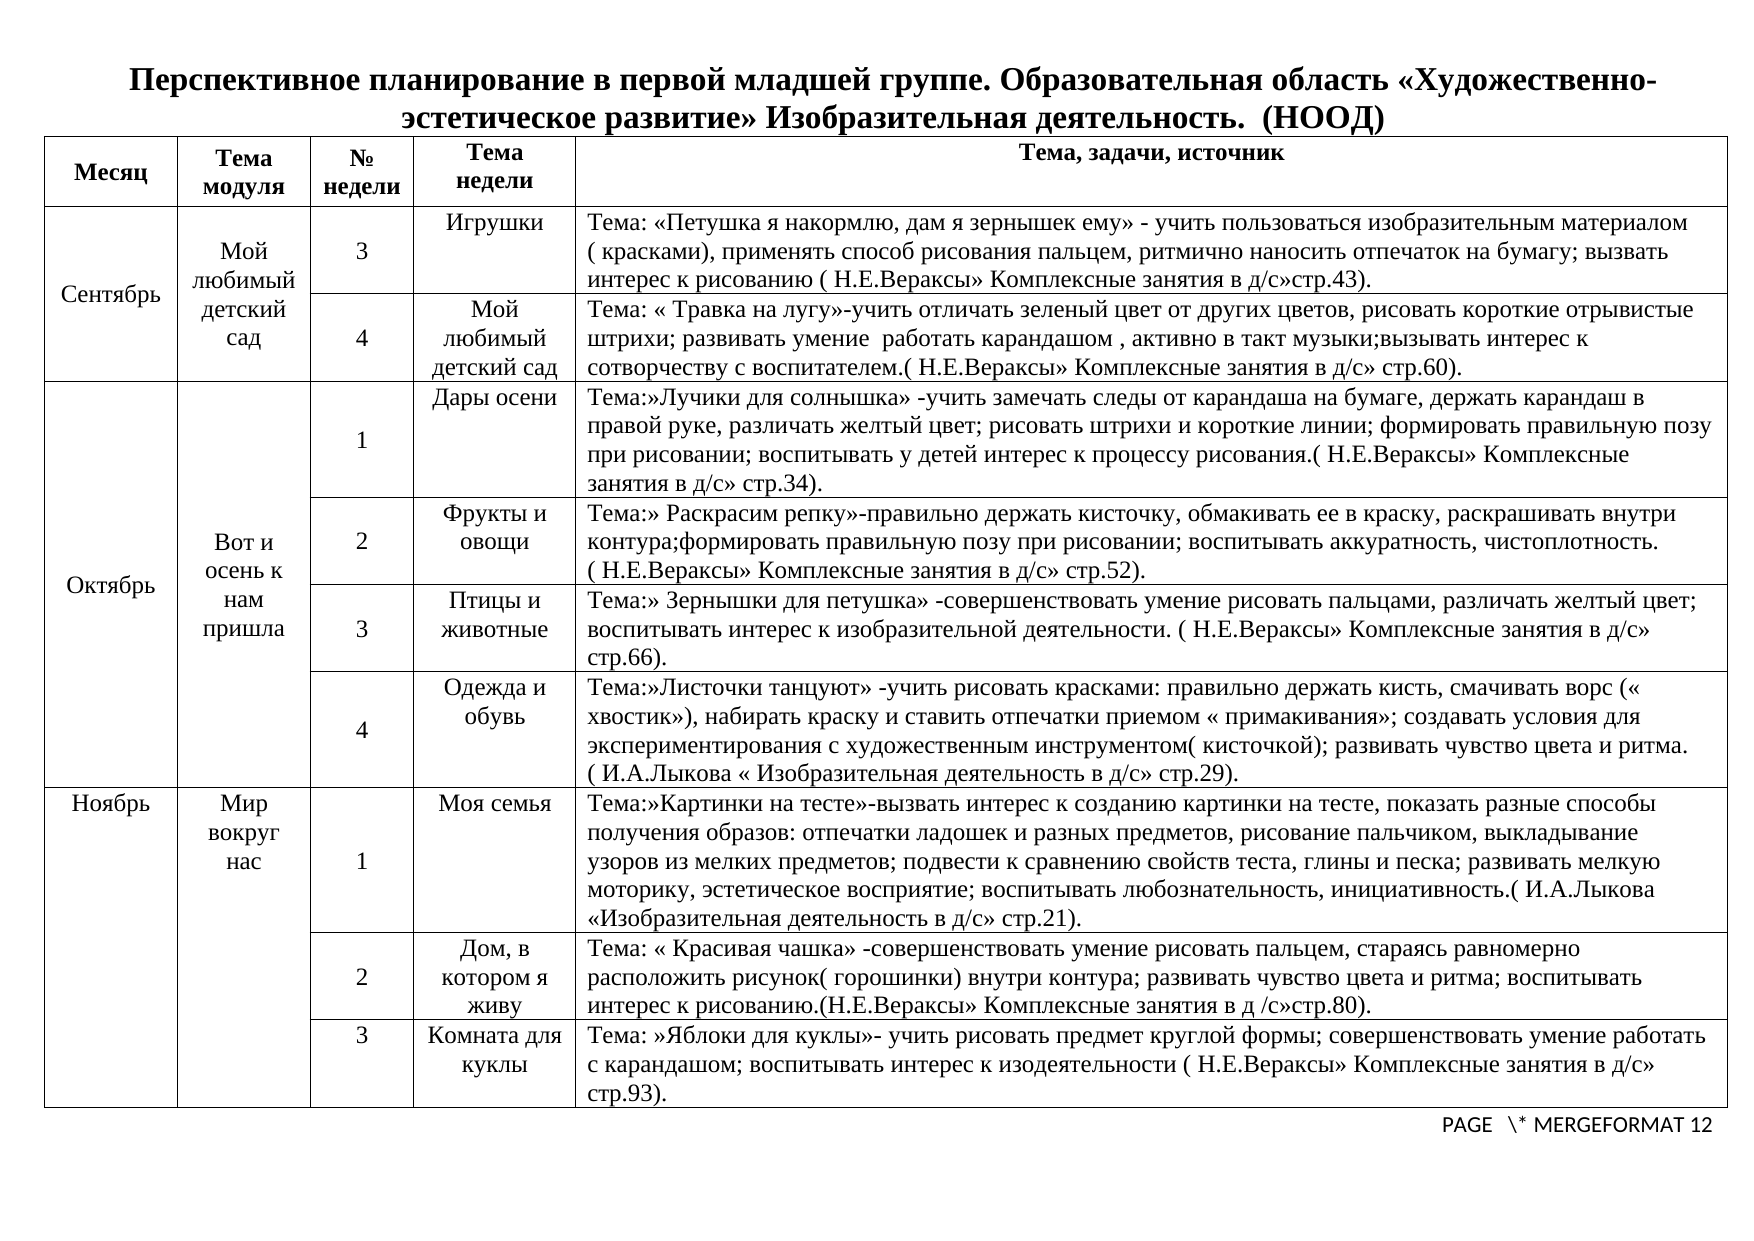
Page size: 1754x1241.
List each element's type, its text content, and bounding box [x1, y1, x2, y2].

table_cell Тема: »Яблоки для куклы»- учить рисовать предмет круглой формы; совершенствовать умение работать с карандашом; воспитывать интерес к изодеятельности ( Н.Е.Вераксы» Комплексные занятия в д/с» стр.93). [576, 1020, 1727, 1107]
table_cell 4 [311, 672, 413, 787]
table_cell Сентябрь [45, 207, 177, 381]
table_cell Комната для куклы [414, 1020, 575, 1107]
table_cell Тема:» Зернышки для петушка» -совершенствовать умение рисовать пальцами, различать желтый цвет; воспитывать интерес к изобразительной деятельности. ( Н.Е.Вераксы» Комплексные занятия в д/с» стр.66). [576, 585, 1727, 671]
table_cell Мир вокруг нас [178, 788, 310, 1107]
table_cell Вот и осень к нам пришла [178, 382, 310, 787]
table_cell Игрушки [414, 207, 575, 293]
table_cell Тема: «Петушка я накормлю, дам я зернышек ему» - учить пользоваться изобразительным материалом ( красками), применять способ рисования пальцем, ритмично наносить отпечаток на бумагу; вызвать интерес к рисованию ( Н.Е.Вераксы» Комплексные занятия в д/с»стр.43). [576, 207, 1727, 293]
table_cell Тема:» Раскрасим репку»-правильно держать кисточку, обмакивать ее в краску, раскрашивать внутри контура;формировать правильную позу при рисовании; воспитывать аккуратность, чистоплотность. ( Н.Е.Вераксы» Комплексные занятия в д/с» стр.52). [576, 498, 1727, 584]
table_cell 2 [311, 933, 413, 1019]
table_cell Мой любимый детский сад [178, 207, 310, 381]
table_cell Дары осени [414, 382, 575, 497]
table_cell 1 [311, 382, 413, 497]
table_header Месяц [45, 137, 177, 206]
table_cell 3 [311, 585, 413, 671]
table_header Тема модуля [178, 137, 310, 206]
table_cell Одежда и обувь [414, 672, 575, 787]
table_cell Птицы и животные [414, 585, 575, 671]
table_cell Тема:»Картинки на тесте»-вызвать интерес к созданию картинки на тесте, показать разные способы получения образов: отпечатки ладошек и разных предметов, рисование пальчиком, выкладывание узоров из мелких предметов; подвести к сравнению свойств теста, глины и песка; развивать мелкую моторику, эстетическое восприятие; воспитывать любознательность, инициативность.( И.А.Лыкова «Изобразительная деятельность в д/с» стр.21). [576, 788, 1727, 932]
table_cell Дом, в котором я живу [414, 933, 575, 1019]
table_header Тема, задачи, источник [576, 137, 1727, 206]
text Перспективное планирование в первой младшей группе. Образовательная область «Художественно-эстетическое развитие» Изобразительная деятельность. (НООД) [74, 59, 1713, 136]
table_cell 1 [311, 788, 413, 932]
table_cell Тема:»Листочки танцуют» -учить рисовать красками: правильно держать кисть, смачивать ворс (« хвостик»), набирать краску и ставить отпечатки приемом « примакивания»; создавать условия для экспериментирования с художественным инструментом( кисточкой); развивать чувство цвета и ритма.( И.А.Лыкова « Изобразительная деятельность в д/с» стр.29). [576, 672, 1727, 787]
table_cell Фрукты и овощи [414, 498, 575, 584]
table_cell 3 [311, 1020, 413, 1107]
table_cell Моя семья [414, 788, 575, 932]
table_cell Тема:»Лучики для солнышка» -учить замечать следы от карандаша на бумаге, держать карандаш в правой руке, различать желтый цвет; рисовать штрихи и короткие линии; формировать правильную позу при рисовании; воспитывать у детей интерес к процессу рисования.( Н.Е.Вераксы» Комплексные занятия в д/с» стр.34). [576, 382, 1727, 497]
table_cell Мой любимый детский сад [414, 294, 575, 381]
table_cell Октябрь [45, 382, 177, 787]
table_cell 2 [311, 498, 413, 584]
table_header Тема недели [414, 137, 575, 206]
table_cell Тема: « Травка на лугу»-учить отличать зеленый цвет от других цветов, рисовать короткие отрывистые штрихи; развивать умение работать карандашом , активно в такт музыки;вызывать интерес к сотворчеству с воспитателем.( Н.Е.Вераксы» Комплексные занятия в д/с» стр.60). [576, 294, 1727, 381]
table_cell Тема: « Красивая чашка» -совершенствовать умение рисовать пальцем, стараясь равномерно расположить рисунок( горошинки) внутри контура; развивать чувство цвета и ритма; воспитывать интерес к рисованию.(Н.Е.Вераксы» Комплексные занятия в д /с»стр.80). [576, 933, 1727, 1019]
table_header № недели [311, 137, 413, 206]
table_cell Ноябрь [45, 788, 177, 1107]
table_cell 4 [311, 294, 413, 381]
table_cell 3 [311, 207, 413, 293]
